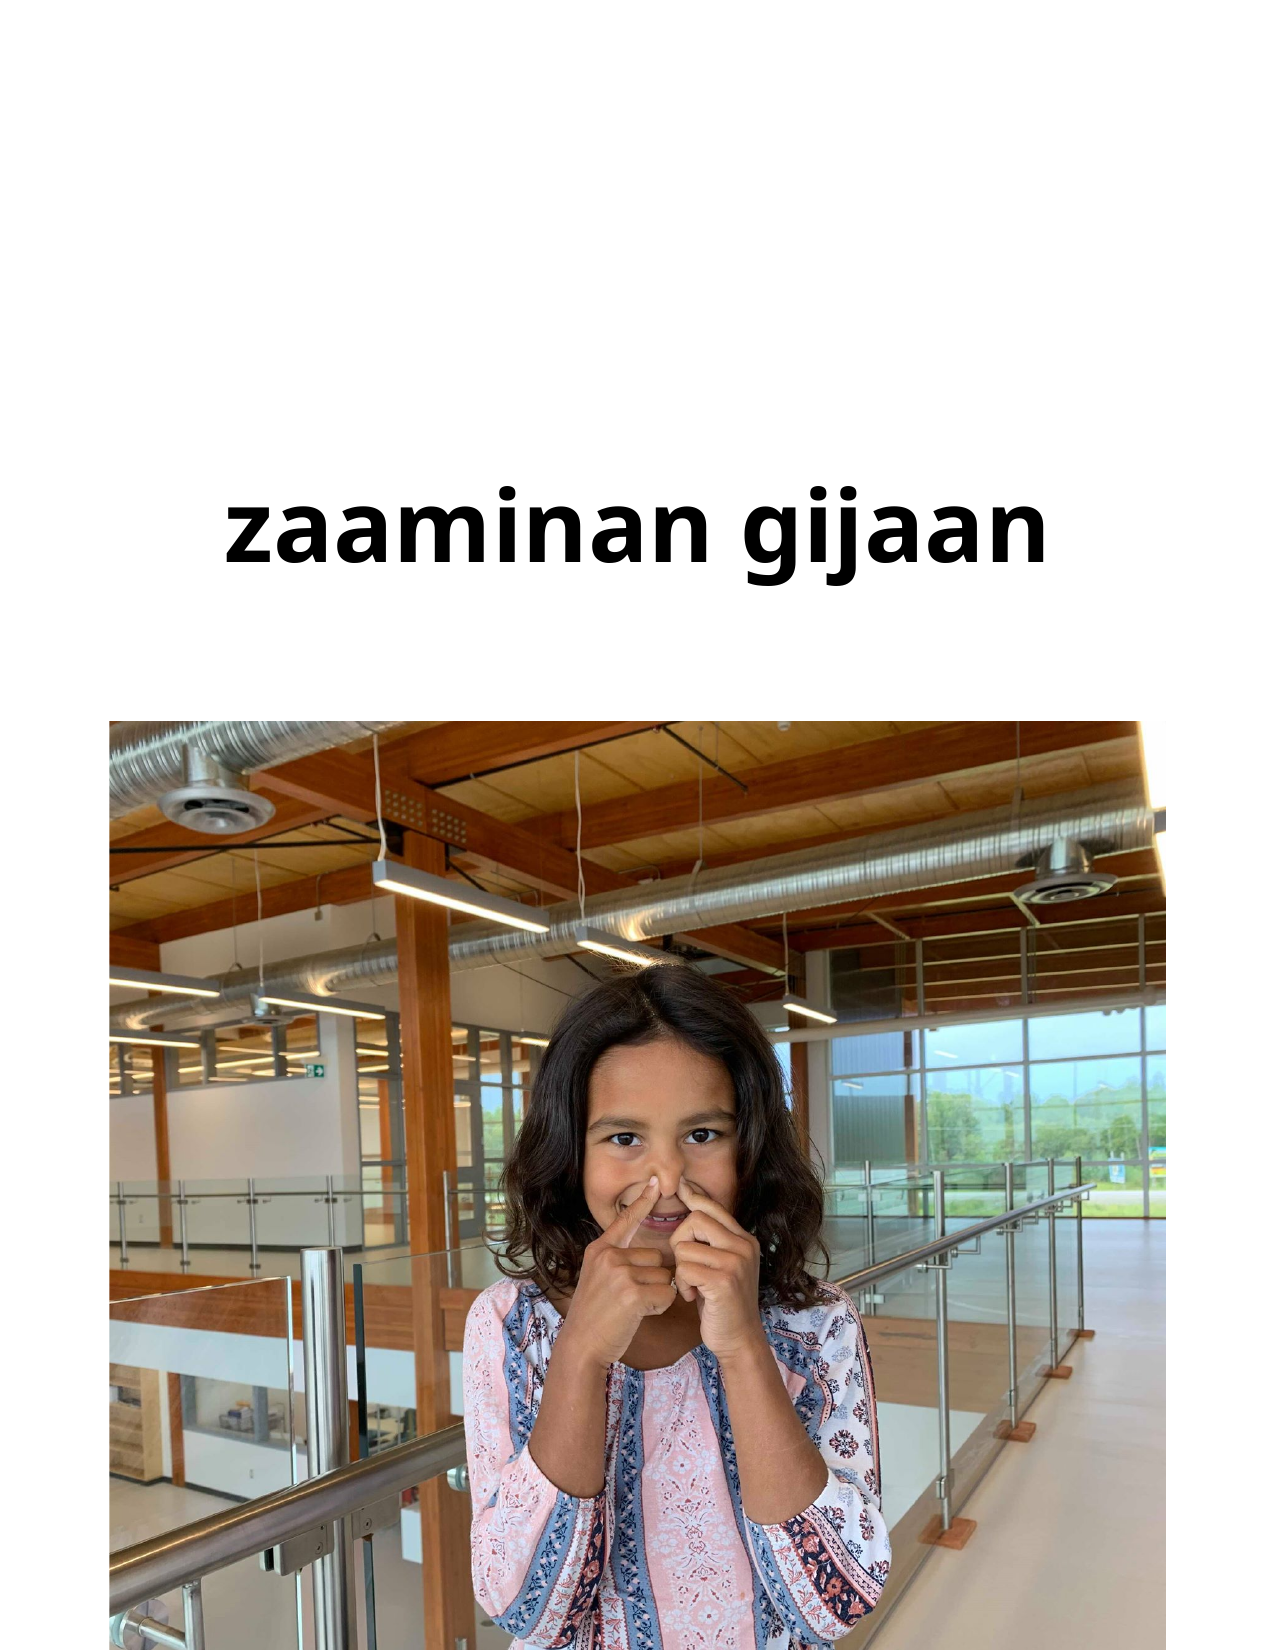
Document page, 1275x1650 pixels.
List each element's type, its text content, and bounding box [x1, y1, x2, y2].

picture [109, 721, 1166, 1650]
text zaaminan gijaan [75, 456, 1200, 592]
